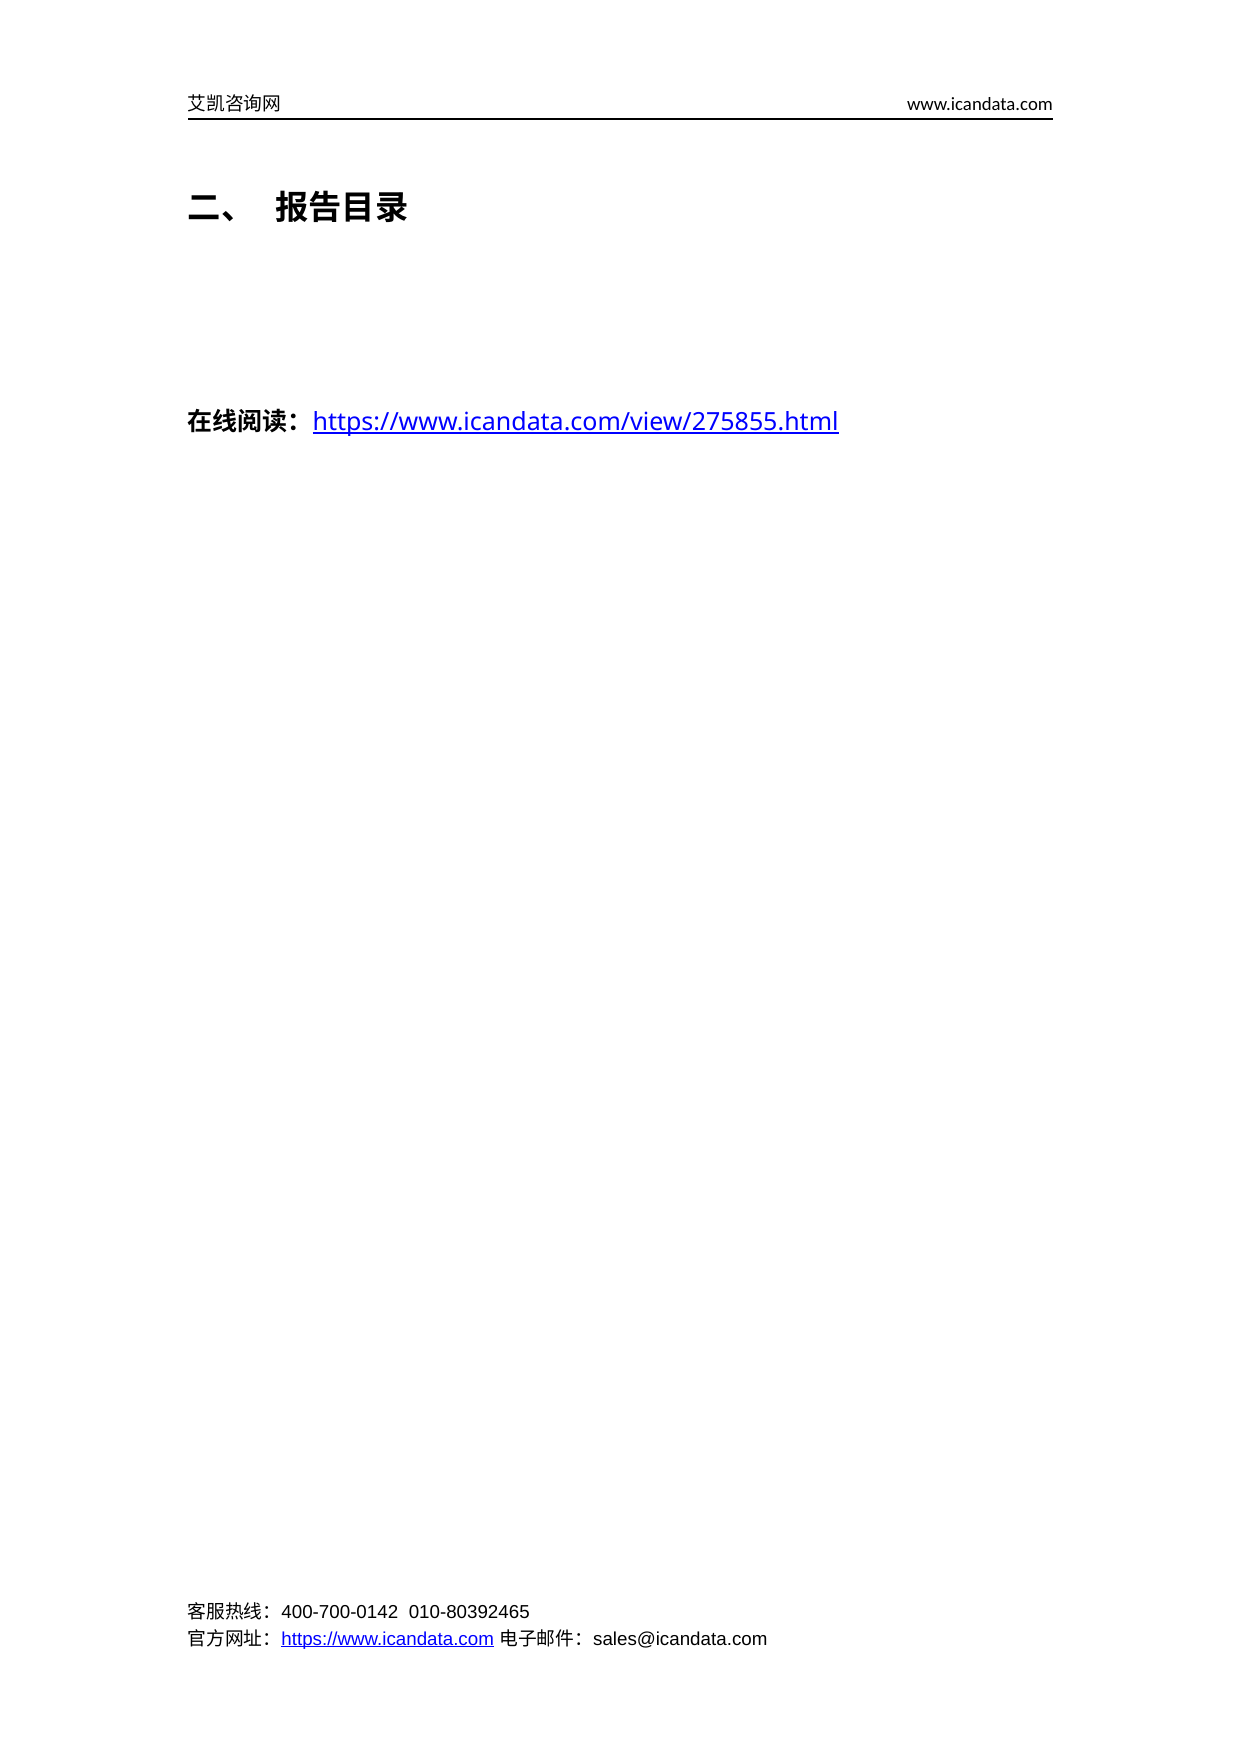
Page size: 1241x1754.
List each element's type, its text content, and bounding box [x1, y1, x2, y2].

subtitle 报告目录 [187, 172, 1053, 237]
text 在线阅读：https://www.icandata.com/view/275855.html [187, 387, 1053, 452]
